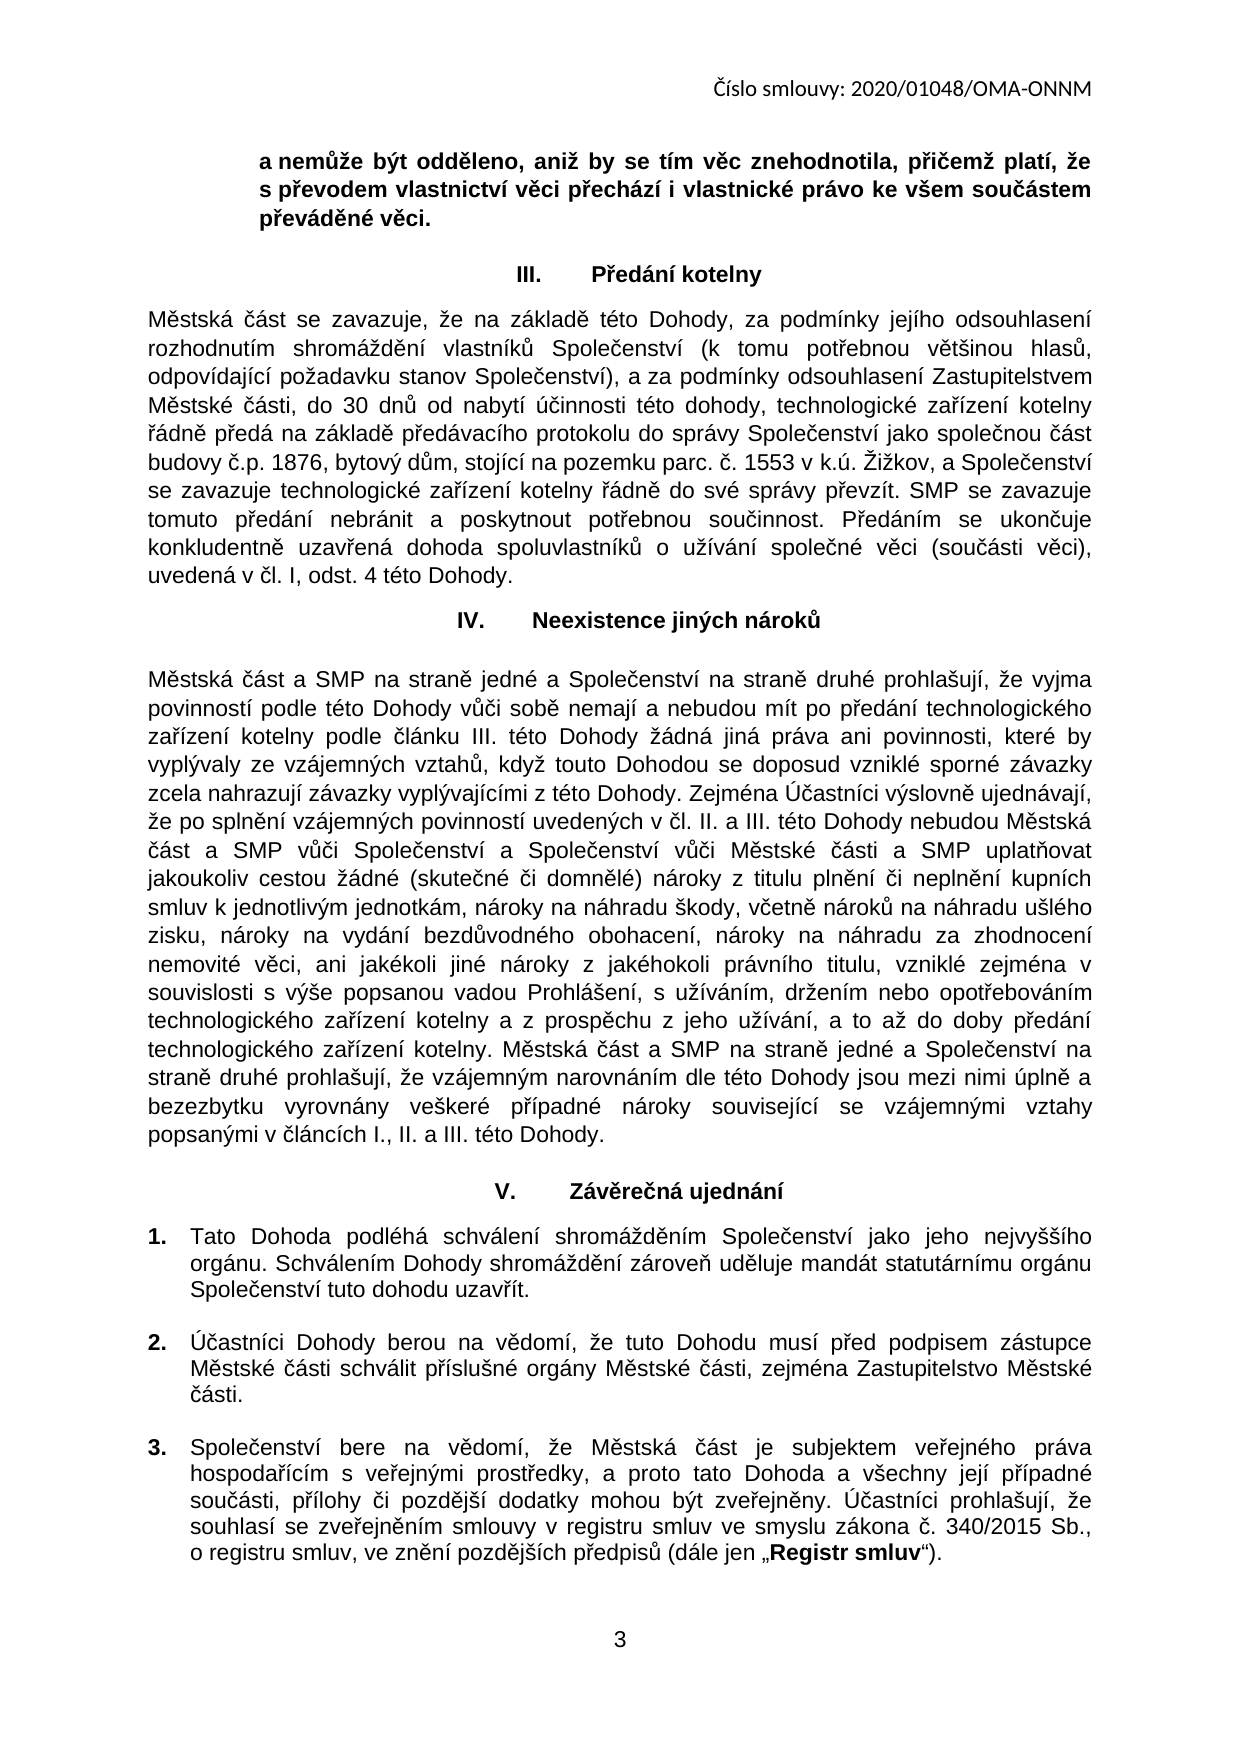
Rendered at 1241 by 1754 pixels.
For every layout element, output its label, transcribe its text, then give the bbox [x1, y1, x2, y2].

text Městská část se zavazuje, že na základě této Dohody, za podmínky jejího odsouhlasení rozhodnutím shromáždění vlastníků Společenství (k tomu potřebnou většinou hlasů, odpovídající požadavku stanov Společenství), a za podmínky odsouhlasení Zastupitelstvem Městské části, do 30 dnů od nabytí účinnosti této dohody, technologické zařízení kotelny řádně předá na základě předávacího protokolu do správy Společenství jako společnou část budovy č.p. 1876, bytový dům, stojící na pozemku parc. č. 1553 v k.ú. Žižkov, a Společenství se zavazuje technologické zařízení kotelny řádně do své správy převzít. SMP se zavazuje tomuto předání nebránit a poskytnout potřebnou součinnost. Předáním se ukončuje konkludentně uzavřená dohoda spoluvlastníků o užívání společné věci (součásti věci), uvedená v čl. I, odst. 4 této Dohody. [148, 306, 1093, 589]
list Neexistence jiných nároků [185, 607, 1093, 634]
list Závěrečná ujednání [185, 1178, 1093, 1204]
list Účastníci Dohody berou na vědomí, že tuto Dohodu musí před podpisem zástupce Městské části schválit příslušné orgány Městské části, zejména Zastupitelstvo Městské části. [148, 1328, 1093, 1408]
list Společenství bere na vědomí, že Městská část je subjektem veřejného práva hospodařícím s veřejnými prostředky, a proto tato Dohoda a všechny její případné součásti, přílohy či pozdější dodatky mohou být zveřejněny. Účastníci prohlašují, že souhlasí se zveřejněním smlouvy v registru smluv ve smyslu zákona č. 340/2015 Sb., o registru smluv, ve znění pozdějších předpisů (dále jen „Registr smluv“). [148, 1434, 1093, 1566]
list Městská část a SMP na straně jedné a Společenství na straně druhé prohlašují, že vyjma povinností podle této Dohody vůči sobě nemají a nebudou mít po předání technologického zařízení kotelny podle článku III. této Dohody žádná jiná práva ani povinnosti, které by vyplývaly ze vzájemných vztahů, když touto Dohodou se doposud vzniklé sporné závazky zcela nahrazují závazky vyplývajícími z této Dohody. Zejména Účastníci výslovně ujednávají, že po splnění vzájemných povinností uvedených v čl. II. a III. této Dohody nebudou Městská část a SMP vůči Společenství a Společenství vůči Městské části a SMP uplatňovat jakoukoliv cestou žádné (skutečné či domnělé) nároky z titulu plnění či neplnění kupních smluv k jednotlivým jednotkám, nároky na náhradu škody, včetně nároků na náhradu ušlého zisku, nároky na vydání bezdůvodného obohacení, nároky na náhradu za zhodnocení nemovité věci, ani jakékoli jiné nároky z jakéhokoli právního titulu, vzniklé zejména v souvislosti s výše popsanou vadou Prohlášení, s užíváním, držením nebo opotřebováním technologického zařízení kotelny a z prospěchu z jeho užívání, a to až do doby předání technologického zařízení kotelny. Městská část a SMP na straně jedné a Společenství na straně druhé prohlašují, že vzájemným narovnáním dle této Dohody jsou mezi nimi úplně a bezezbytku vyrovnány veškeré případné nároky související se vzájemnými vztahy popsanými v článcích I., II. a III. této Dohody. [148, 666, 1093, 1147]
list Tato Dohoda podléhá schválení shromážděním Společenství jako jeho nejvyššího orgánu. Schválením Dohody shromáždění zároveň uděluje mandát statutárnímu orgánu Společenství tuto dohodu uzavřít. [148, 1223, 1093, 1302]
list Předání kotelny [185, 261, 1093, 288]
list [259, 148, 1093, 231]
